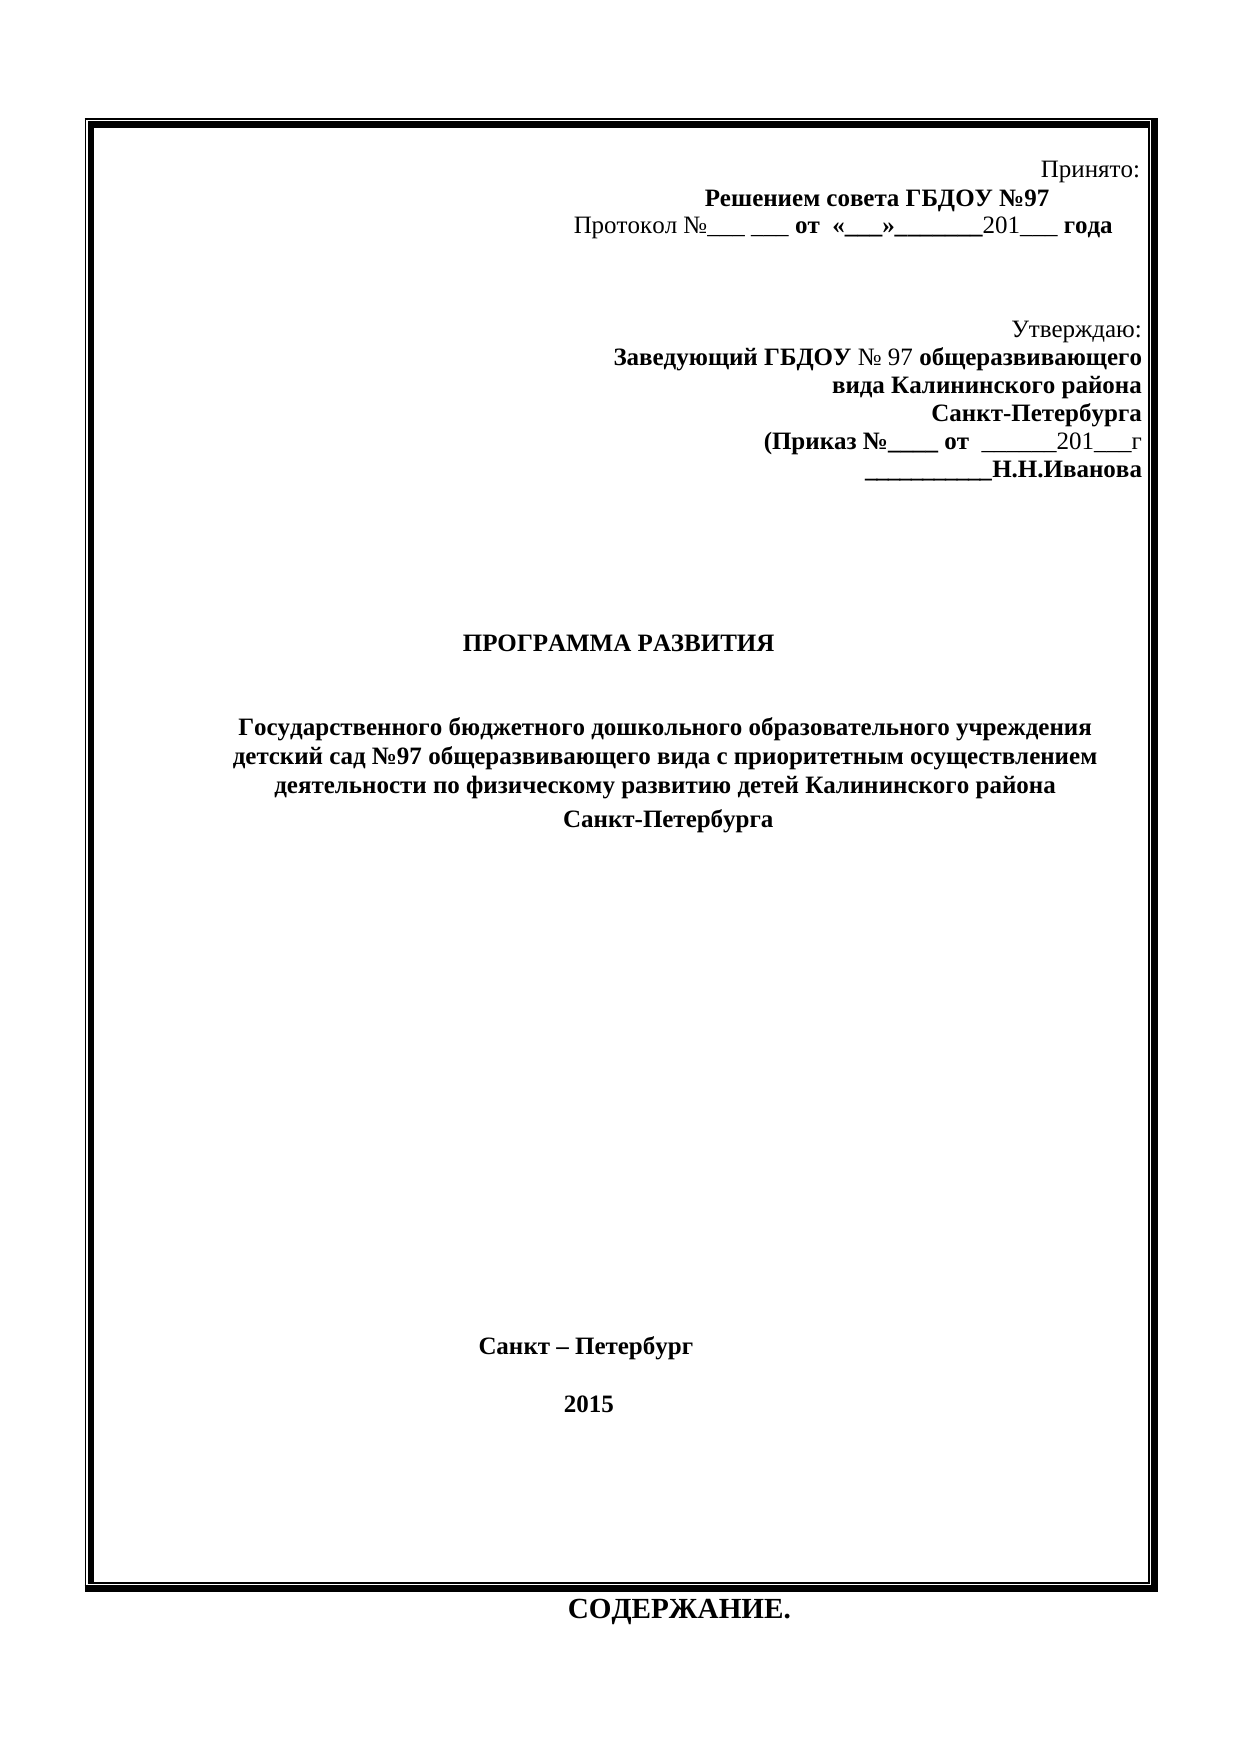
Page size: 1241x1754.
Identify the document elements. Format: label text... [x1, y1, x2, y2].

table_header Принято: Решением совета ГБДОУ №97 Протокол №___ ___ от «___» ______201___ года Утверждаю: Заведующий ГБДОУ № 97 общеразвивающего вида Калининского района Санкт-Петербурга (Приказ №____ от ______201___г Н.Н.Иванова ПРОГРАММА РАЗВИТИЯ Государственного бюджетного дошкольного образовательного учреждения детский сад №97 общеразвивающего вида с приоритетным осуществлением деятельности по физическому развитию детей Калининского района Санкт-Петербурга Санкт – Петербург 2015 [94, 128, 1148, 1582]
text СОДЕРЖАНИЕ. [177, 1592, 1181, 1625]
